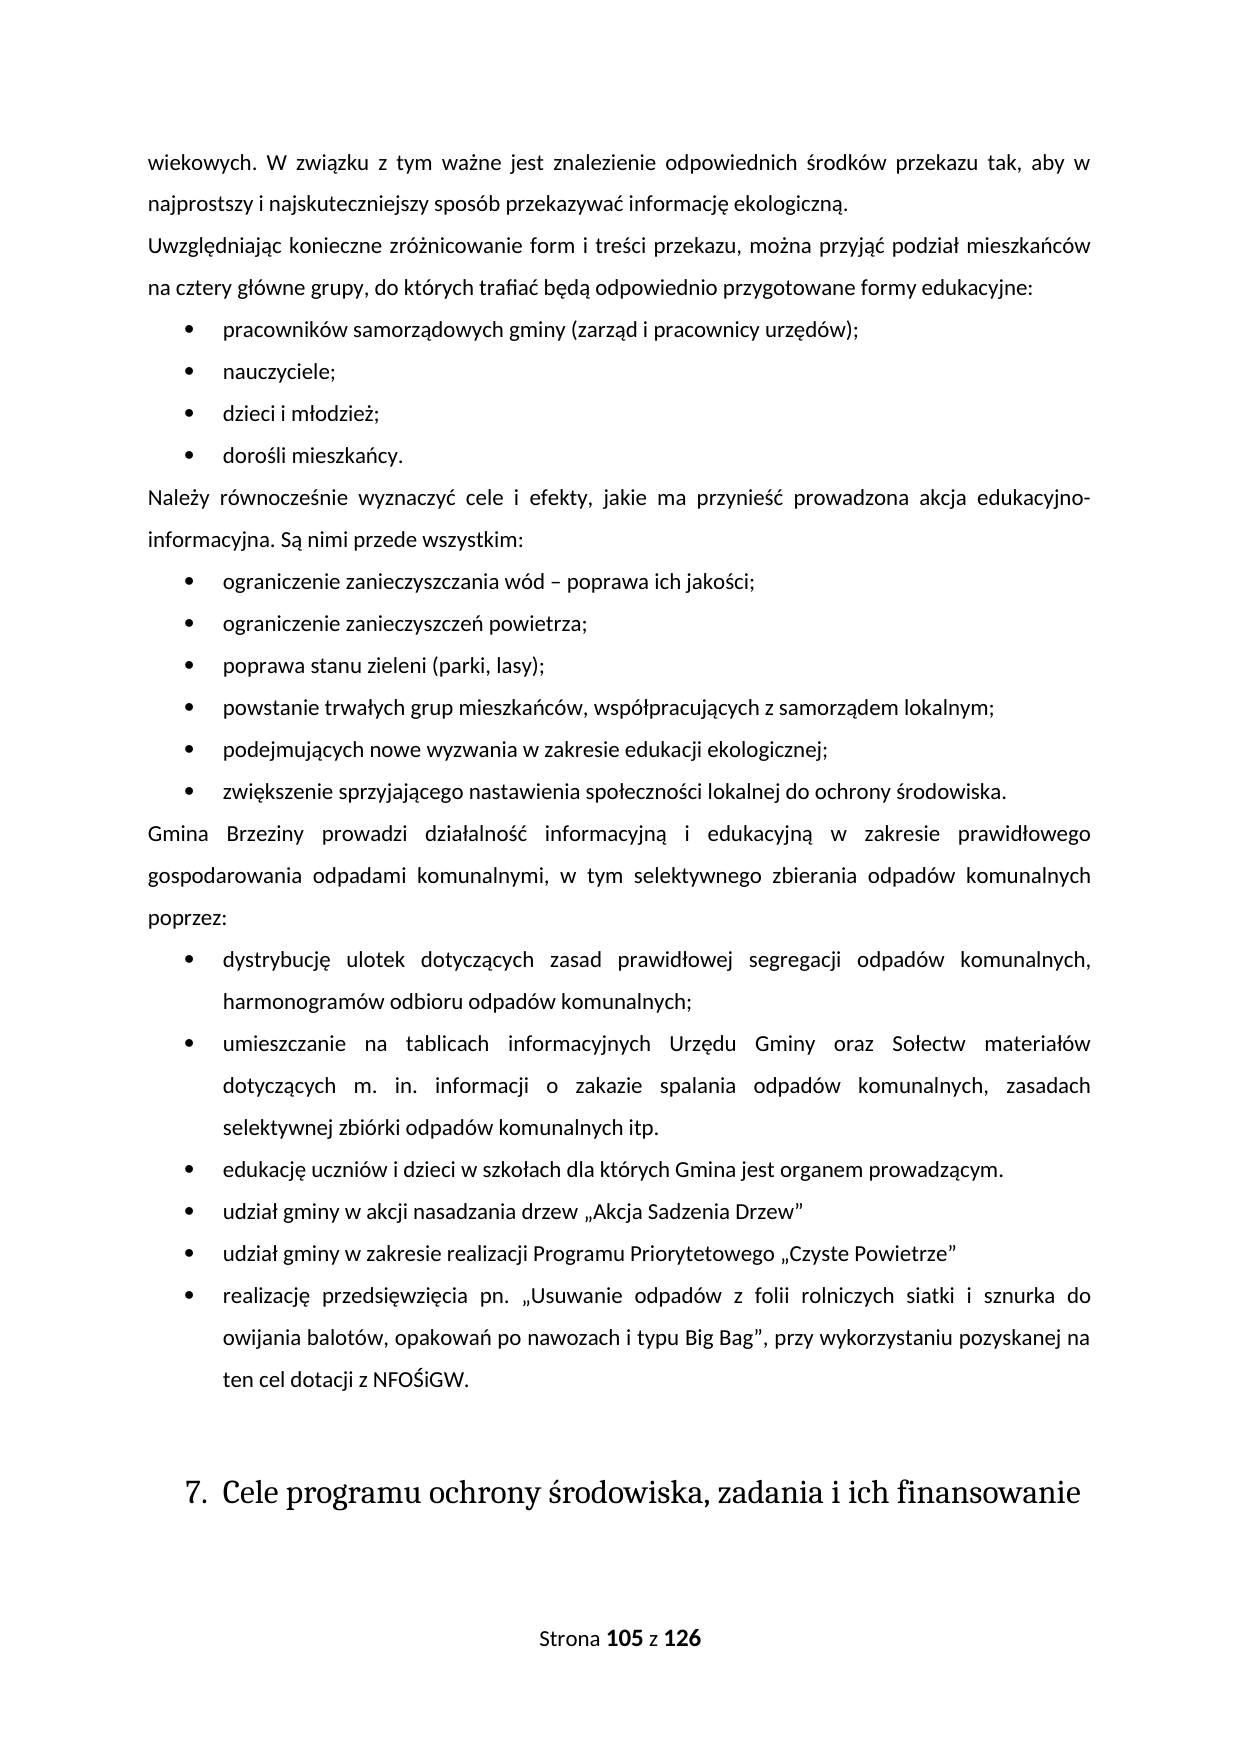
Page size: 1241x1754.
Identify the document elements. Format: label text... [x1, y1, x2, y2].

text Uwzględniając konieczne zróżnicowanie form i treści przekazu, można przyjąć podział mieszkańców na cztery główne grupy, do których trafiać będą odpowiednio przygotowane formy edukacyjne: [148, 232, 1093, 302]
list ograniczenie zanieczyszczania wód – poprawa ich jakości; [185, 567, 1093, 595]
list realizację przedsięwzięcia pn. „Usuwanie odpadów z folii rolniczych siatki i sznurka do owijania balotów, opakowań po nawozach i typu Big Bag”, przy wykorzystaniu pozyskanej na ten cel dotacji z NFOŚiGW. [185, 1281, 1093, 1393]
list dzieci i młodzież; [185, 399, 1093, 427]
list zwiększenie sprzyjającego nastawienia społeczności lokalnej do ochrony środowiska. [185, 777, 1093, 805]
text Gmina Brzeziny prowadzi działalność informacyjną i edukacyjną w zakresie prawidłowego gospodarowania odpadami komunalnymi, w tym selektywnego zbierania odpadów komunalnych poprzez: [148, 819, 1093, 931]
list edukację uczniów i dzieci w szkołach dla których Gmina jest organem prowadzącym. [185, 1155, 1093, 1183]
list udział gminy w zakresie realizacji Programu Priorytetowego „Czyste Powietrze” [185, 1239, 1093, 1267]
list dystrybucję ulotek dotyczących zasad prawidłowej segregacji odpadów komunalnych, harmonogramów odbioru odpadów komunalnych; [185, 945, 1093, 1015]
list ograniczenie zanieczyszczeń powietrza; [185, 609, 1093, 637]
list dorośli mieszkańcy. [185, 441, 1093, 469]
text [148, 148, 1093, 218]
list powstanie trwałych grup mieszkańców, współpracujących z samorządem lokalnym; [185, 693, 1093, 721]
list podejmujących nowe wyzwania w zakresie edukacji ekologicznej; [185, 735, 1093, 763]
text Należy równocześnie wyznaczyć cele i efekty, jakie ma przynieść prowadzona akcja edukacyjno-informacyjna. Są nimi przede wszystkim: [148, 483, 1093, 553]
list pracowników samorządowych gminy (zarząd i pracownicy urzędów); [185, 316, 1093, 343]
list poprawa stanu zieleni (parki, lasy); [185, 651, 1093, 679]
list nauczyciele; [185, 357, 1093, 386]
list umieszczanie na tablicach informacyjnych Urzędu Gminy oraz Sołectw materiałów dotyczących m. in. informacji o zakazie spalania odpadów komunalnych, zasadach selektywnej zbiórki odpadów komunalnych itp. [185, 1029, 1093, 1141]
subtitle Cele programu ochrony środowiska, zadania i ich finansowanie [185, 1474, 1093, 1512]
list udział gminy w akcji nasadzania drzew „Akcja Sadzenia Drzew” [185, 1197, 1093, 1225]
